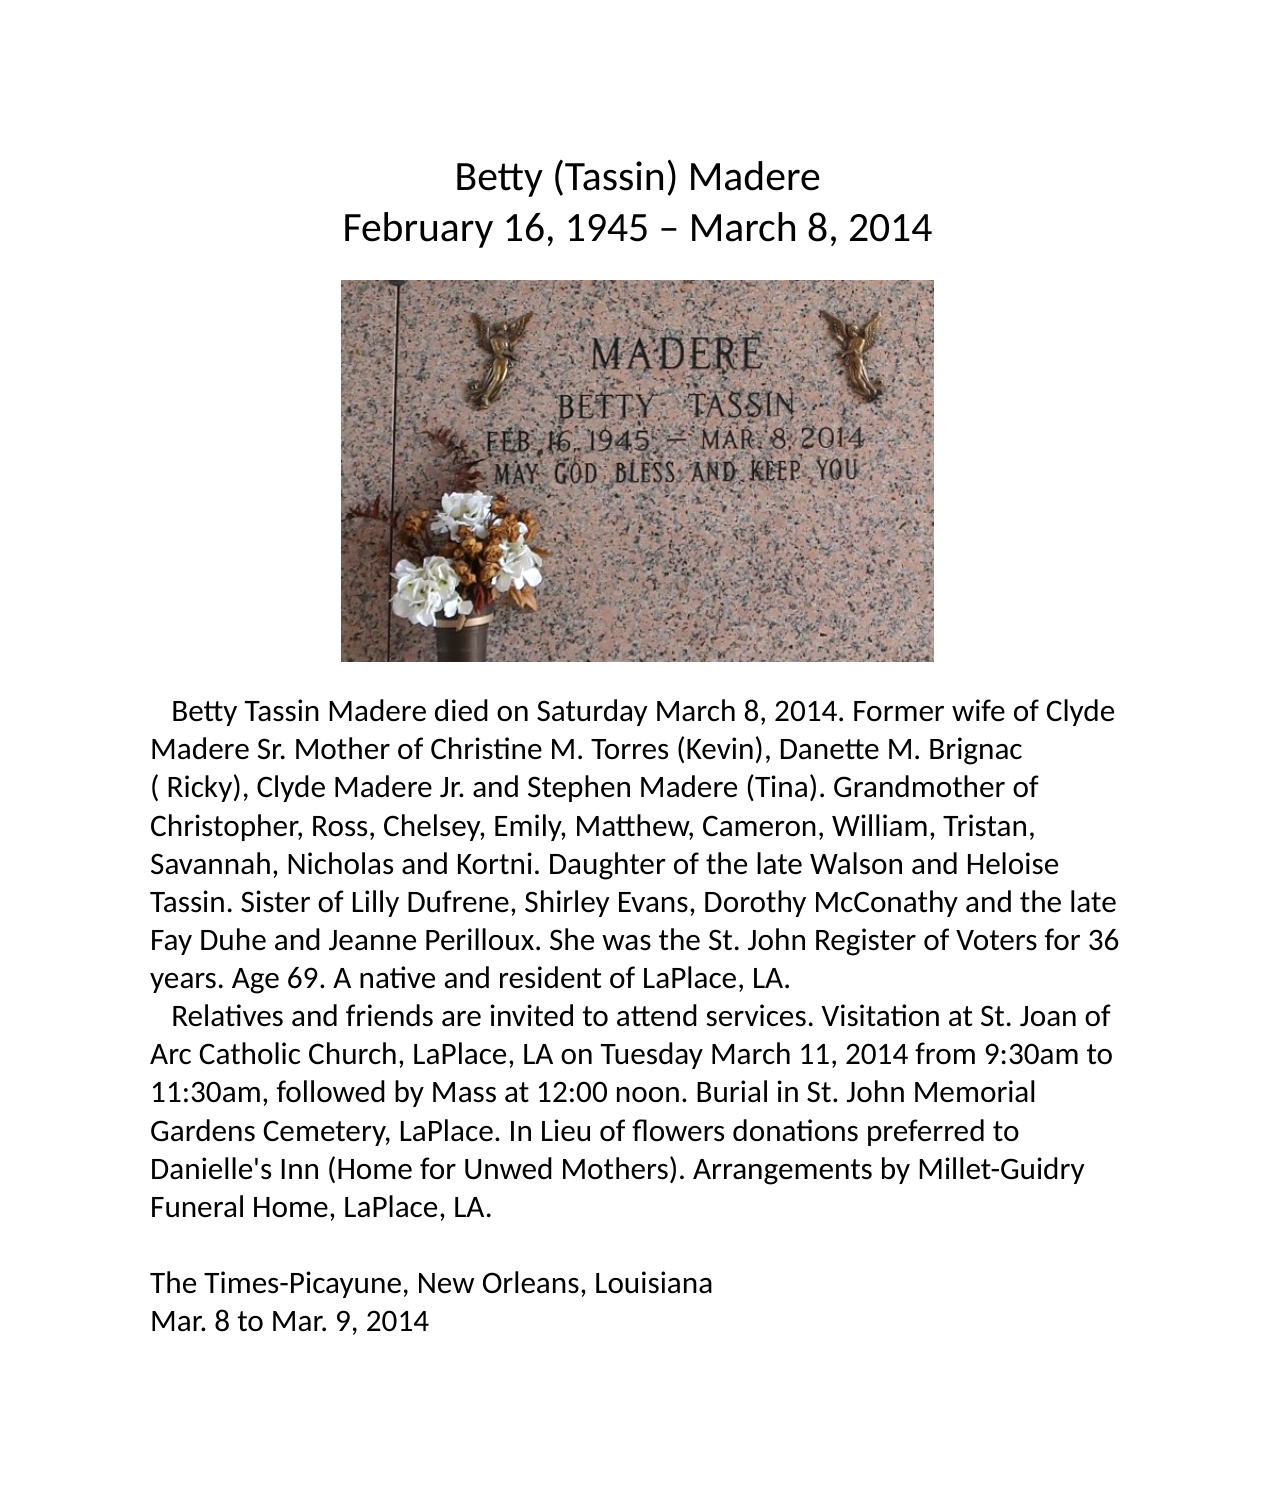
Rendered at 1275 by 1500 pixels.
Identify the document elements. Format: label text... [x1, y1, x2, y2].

text Mar. 8 to Mar. 9, 2014 [150, 1301, 1125, 1339]
text Betty (Tassin) Madere [150, 150, 1125, 201]
text The Times-Picayune, New Orleans, Louisiana [150, 1263, 1125, 1301]
text Relatives and friends are invited to attend services. Visitation at St. Joan of Arc Catholic Church, LaPlace, LA on Tuesday March 11, 2014 from 9:30am to 11:30am, followed by Mass at 12:00 noon. Burial in St. John Memorial Gardens Cemetery, LaPlace. In Lieu of flowers donations preferred to Danielle's Inn (Home for Unwed Mothers). Arrangements by Millet-Guidry Funeral Home, LaPlace, LA. [150, 996, 1125, 1225]
picture [341, 280, 934, 662]
text February 16, 1945 – March 8, 2014 [150, 201, 1125, 252]
text Betty Tassin Madere died on Saturday March 8, 2014. Former wife of Clyde Madere Sr. Mother of Christine M. Torres (Kevin), Danette M. Brignac ( Ricky), Clyde Madere Jr. and Stephen Madere (Tina). Grandmother of Christopher, Ross, Chelsey, Emily, Matthew, Cameron, William, Tristan, Savannah, Nicholas and Kortni. Daughter of the late Walson and Heloise Tassin. Sister of Lilly Dufrene, Shirley Evans, Dorothy McConathy and the late Fay Duhe and Jeanne Perilloux. She was the St. John Register of Voters for 36 years. Age 69. A native and resident of LaPlace, LA. [150, 691, 1125, 996]
